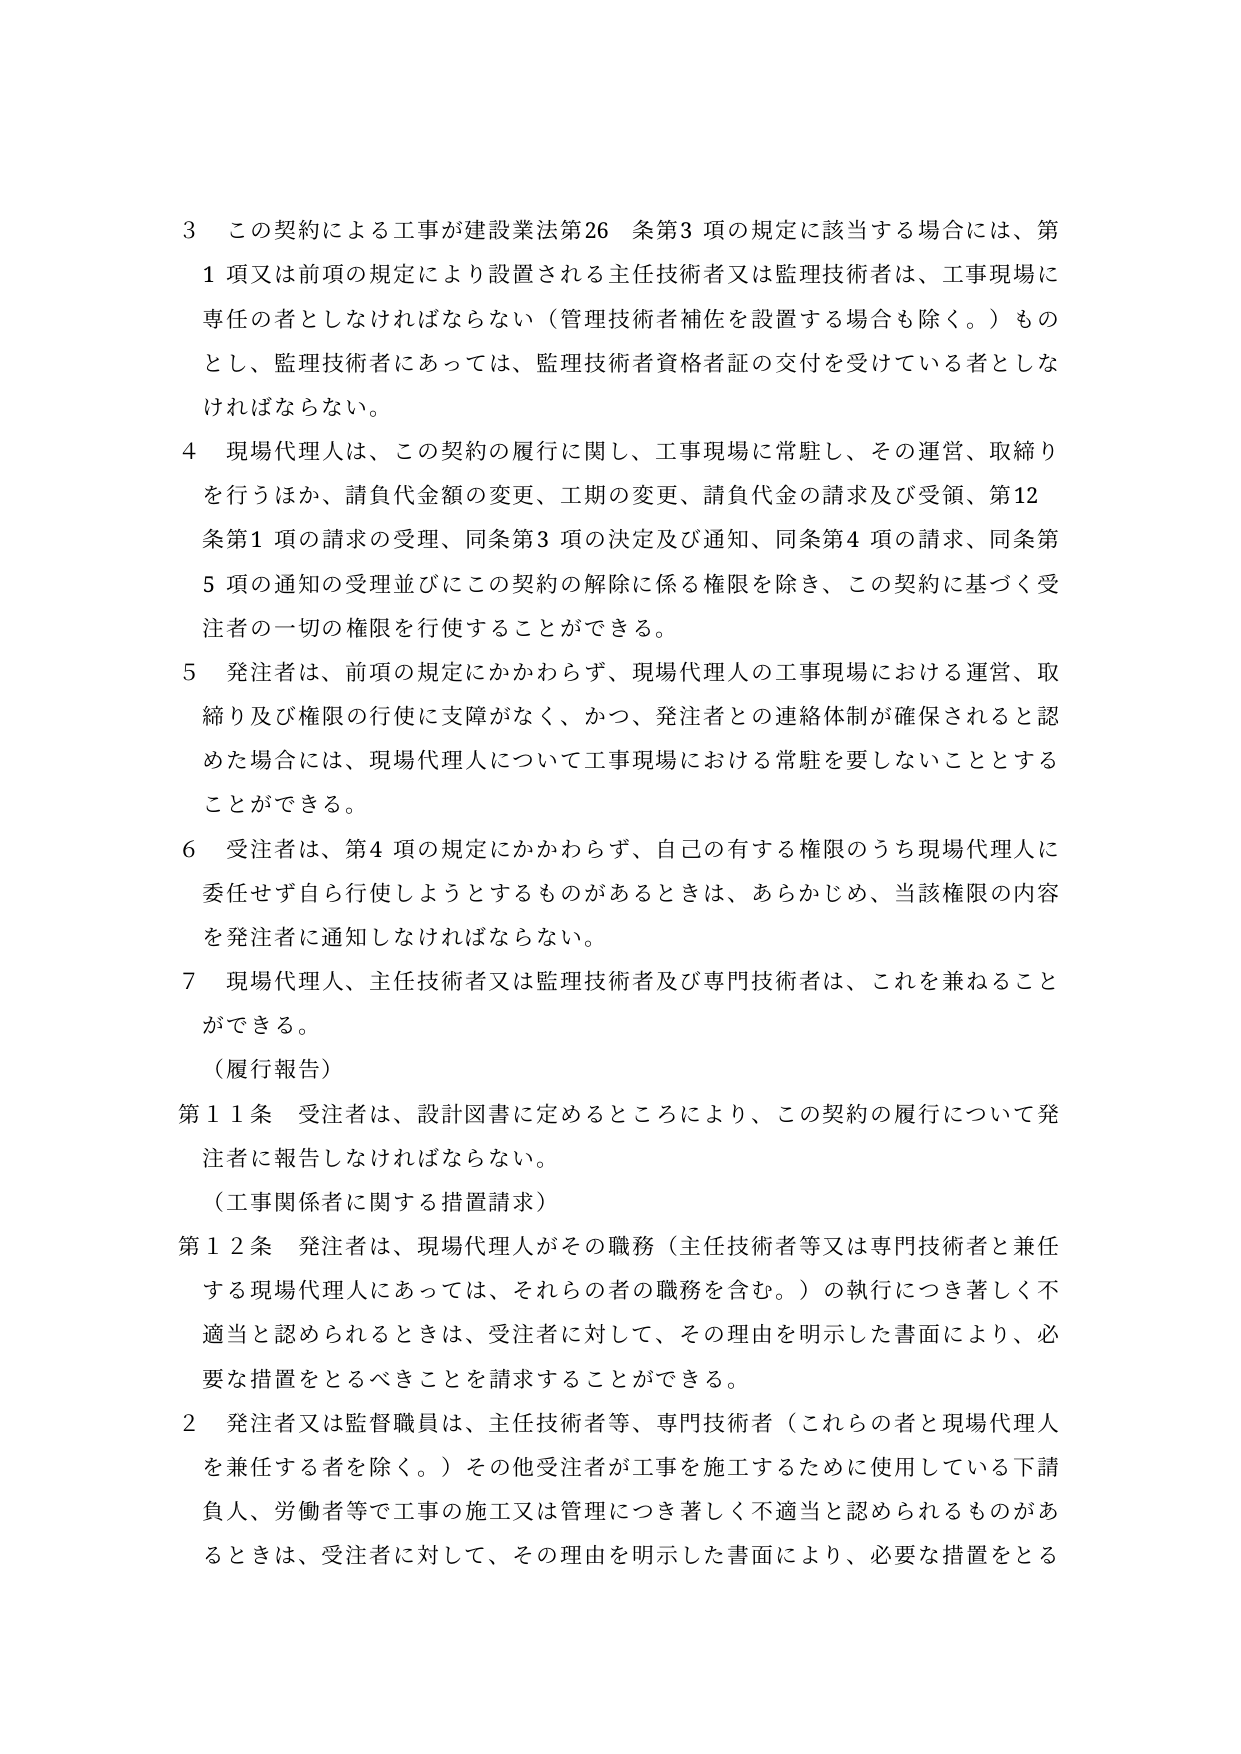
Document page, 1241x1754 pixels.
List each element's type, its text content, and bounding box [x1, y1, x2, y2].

text ５ 発注者は、前項の規定にかかわらず、現場代理人の工事現場における運営、取締り及び権限の行使に支障がなく、かつ、発注者との連絡体制が確保されると認めた場合には、現場代理人について工事現場における常駐を要しないこととすることができる。 [179, 649, 1061, 826]
text ３ この契約による工事が建設業法第26条第3項の規定に該当する場合には、第1項又は前項の規定により設置される主任技術者又は監理技術者は、工事現場に専任の者としなければならない（管理技術者補佐を設置する場合も除く。）ものとし、監理技術者にあっては、監理技術者資格者証の交付を受けている者としなければならない。 [179, 207, 1061, 428]
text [179, 1400, 1061, 1576]
text 第１１条 受注者は、設計図書に定めるところにより、この契約の履行について発注者に報告しなければならない。 [179, 1091, 1061, 1179]
text 第１２条 発注者は、現場代理人がその職務（主任技術者等又は専門技術者と兼任する現場代理人にあっては、それらの者の職務を含む。）の執行につき著しく不適当と認められるときは、受注者に対して、その理由を明示した書面により、必要な措置をとるべきことを請求することができる。 [179, 1223, 1061, 1400]
text ７ 現場代理人、主任技術者又は監理技術者及び専門技術者は、これを兼ねることができる。 [179, 958, 1061, 1046]
text ４ 現場代理人は、この契約の履行に関し、工事現場に常駐し、その運営、取締りを行うほか、請負代金額の変更、工期の変更、請負代金の請求及び受領、第12条第1項の請求の受理、同条第3項の決定及び通知、同条第4項の請求、同条第5項の通知の受理並びにこの契約の解除に係る権限を除き、この契約に基づく受注者の一切の権限を行使することができる。 [179, 428, 1061, 649]
text （履行報告） [179, 1046, 1061, 1091]
text （工事関係者に関する措置請求） [179, 1179, 1061, 1223]
text ６ 受注者は、第4項の規定にかかわらず、自己の有する権限のうち現場代理人に委任せず自ら行使しようとするものがあるときは、あらかじめ、当該権限の内容を発注者に通知しなければならない。 [179, 826, 1061, 958]
